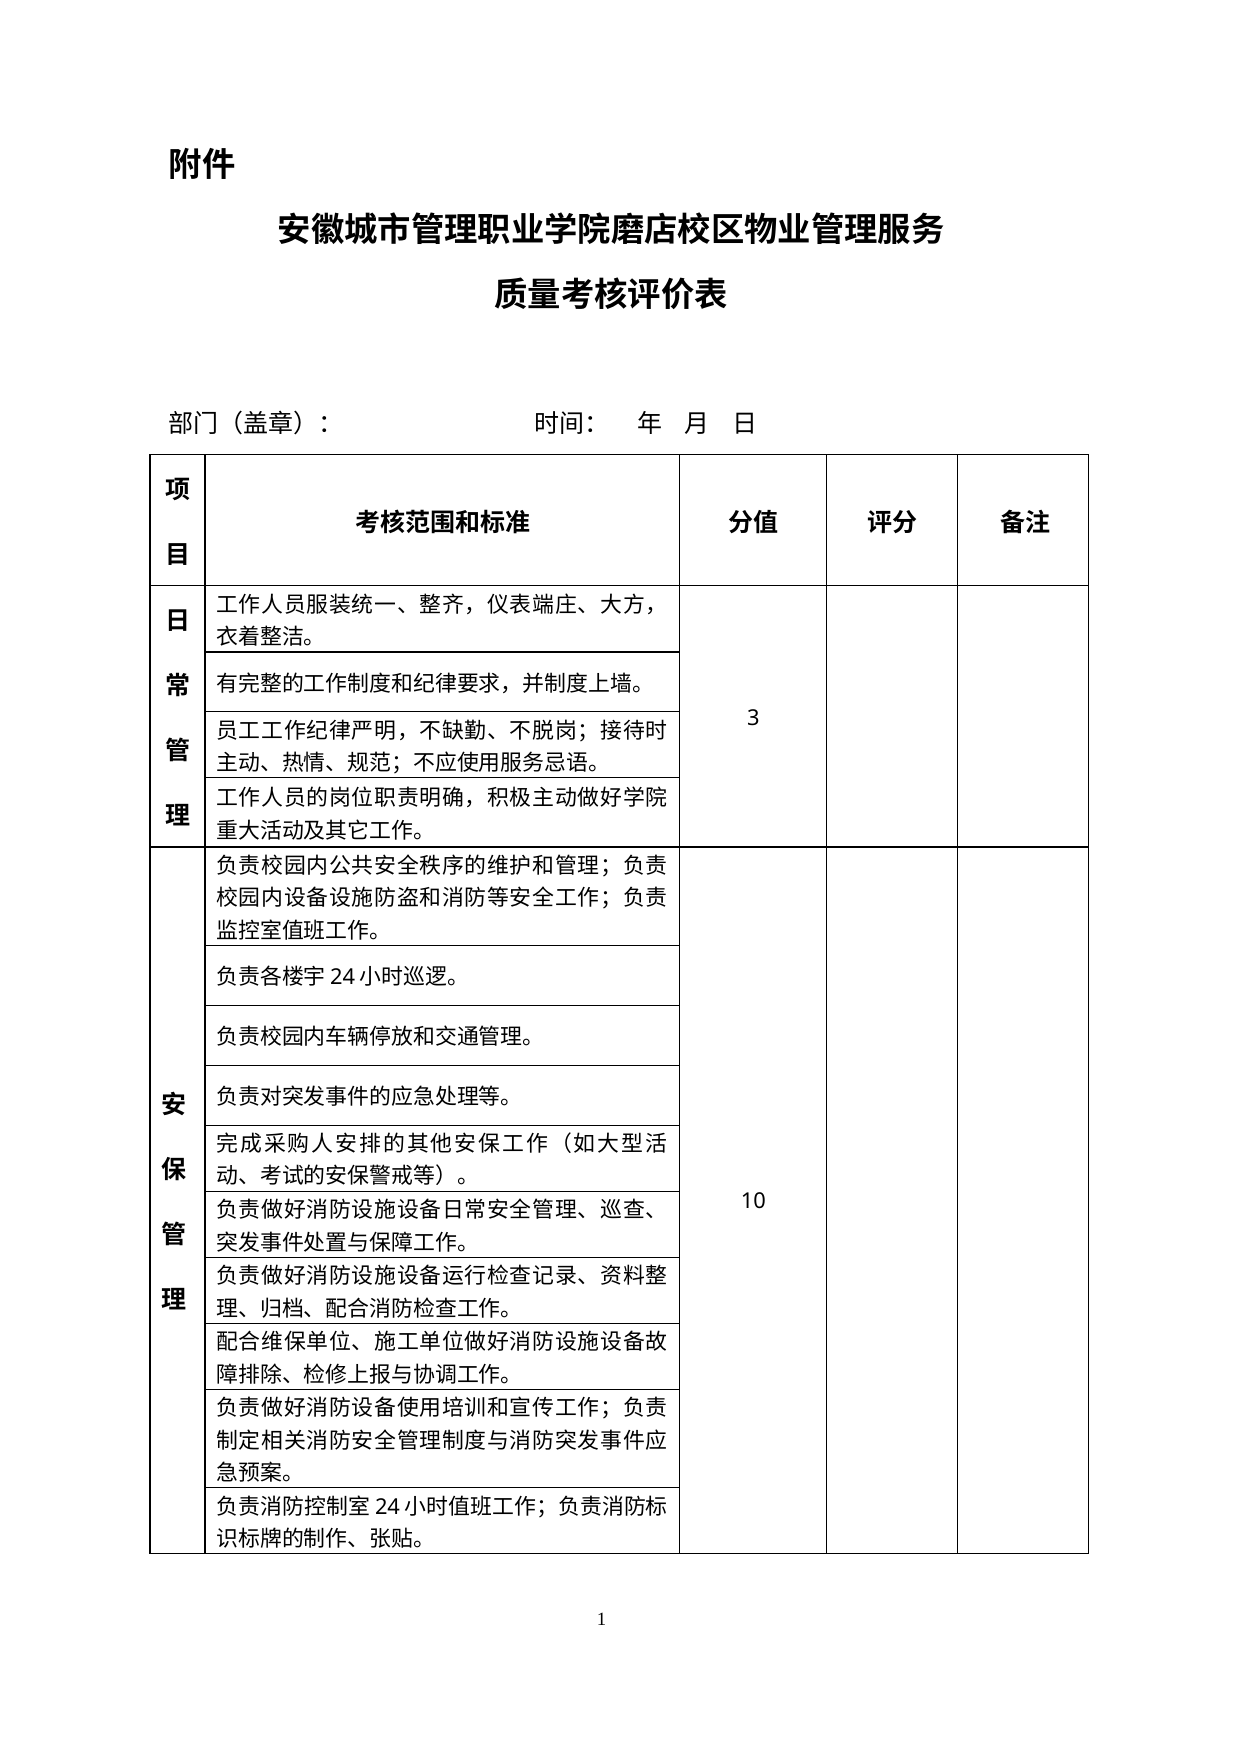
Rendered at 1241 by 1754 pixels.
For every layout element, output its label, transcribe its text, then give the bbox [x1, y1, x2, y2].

table_cell 工作人员服装统一、整齐，仪表端庄、大方，衣着整洁。 [206, 586, 679, 651]
table_cell [827, 586, 957, 846]
table_cell 负责做好消防设施设备运行检查记录、资料整理、归档、配合消防检查工作。 [206, 1258, 679, 1323]
table_cell 安保管理 [151, 848, 204, 1553]
table_header 分值 [680, 455, 826, 585]
text 质量考核评价表 [169, 259, 1053, 324]
table_cell 负责消防控制室24小时值班工作；负责消防标识标牌的制作、张贴。 [206, 1488, 679, 1553]
table_cell 负责各楼宇24小时巡逻。 [206, 946, 679, 1005]
text 部门（盖章）： 时间： 年 月 日 [169, 389, 1053, 454]
table_cell 完成采购人安排的其他安保工作（如大型活动、考试的安保警戒等）。 [206, 1126, 679, 1191]
table_cell 配合维保单位、施工单位做好消防设施设备故障排除、检修上报与协调工作。 [206, 1324, 679, 1389]
table_cell [958, 848, 1088, 1553]
table_cell 负责做好消防设施设备日常安全管理、巡查、突发事件处置与保障工作。 [206, 1192, 679, 1257]
table_cell 3 [680, 586, 826, 846]
table_cell [827, 848, 957, 1553]
table_cell 负责对突发事件的应急处理等。 [206, 1066, 679, 1124]
table_cell 有完整的工作制度和纪律要求，并制度上墙。 [206, 653, 679, 711]
table_cell 日 常 管 理 [151, 586, 204, 846]
table_header 评分 [827, 455, 957, 585]
table_cell 负责做好消防设备使用培训和宣传工作；负责制定相关消防安全管理制度与消防突发事件应急预案。 [206, 1390, 679, 1487]
table_header 备注 [958, 455, 1088, 585]
table_header 项 目 [151, 455, 204, 585]
table_cell 员工工作纪律严明，不缺勤、不脱岗；接待时主动、热情、规范；不应使用服务忌语。 [206, 712, 679, 777]
text 附件 [169, 129, 1053, 194]
table_cell 负责校园内公共安全秩序的维护和管理；负责校园内设备设施防盗和消防等安全工作；负责监控室值班工作。 [206, 848, 679, 945]
table_header 考核范围和标准 [206, 455, 679, 585]
text 安徽城市管理职业学院磨店校区物业管理服务 [169, 194, 1053, 259]
table_cell 负责校园内车辆停放和交通管理。 [206, 1006, 679, 1065]
table_cell 工作人员的岗位职责明确，积极主动做好学院重大活动及其它工作。 [206, 778, 679, 846]
table_cell [958, 586, 1088, 846]
table_cell 10 [680, 848, 826, 1553]
